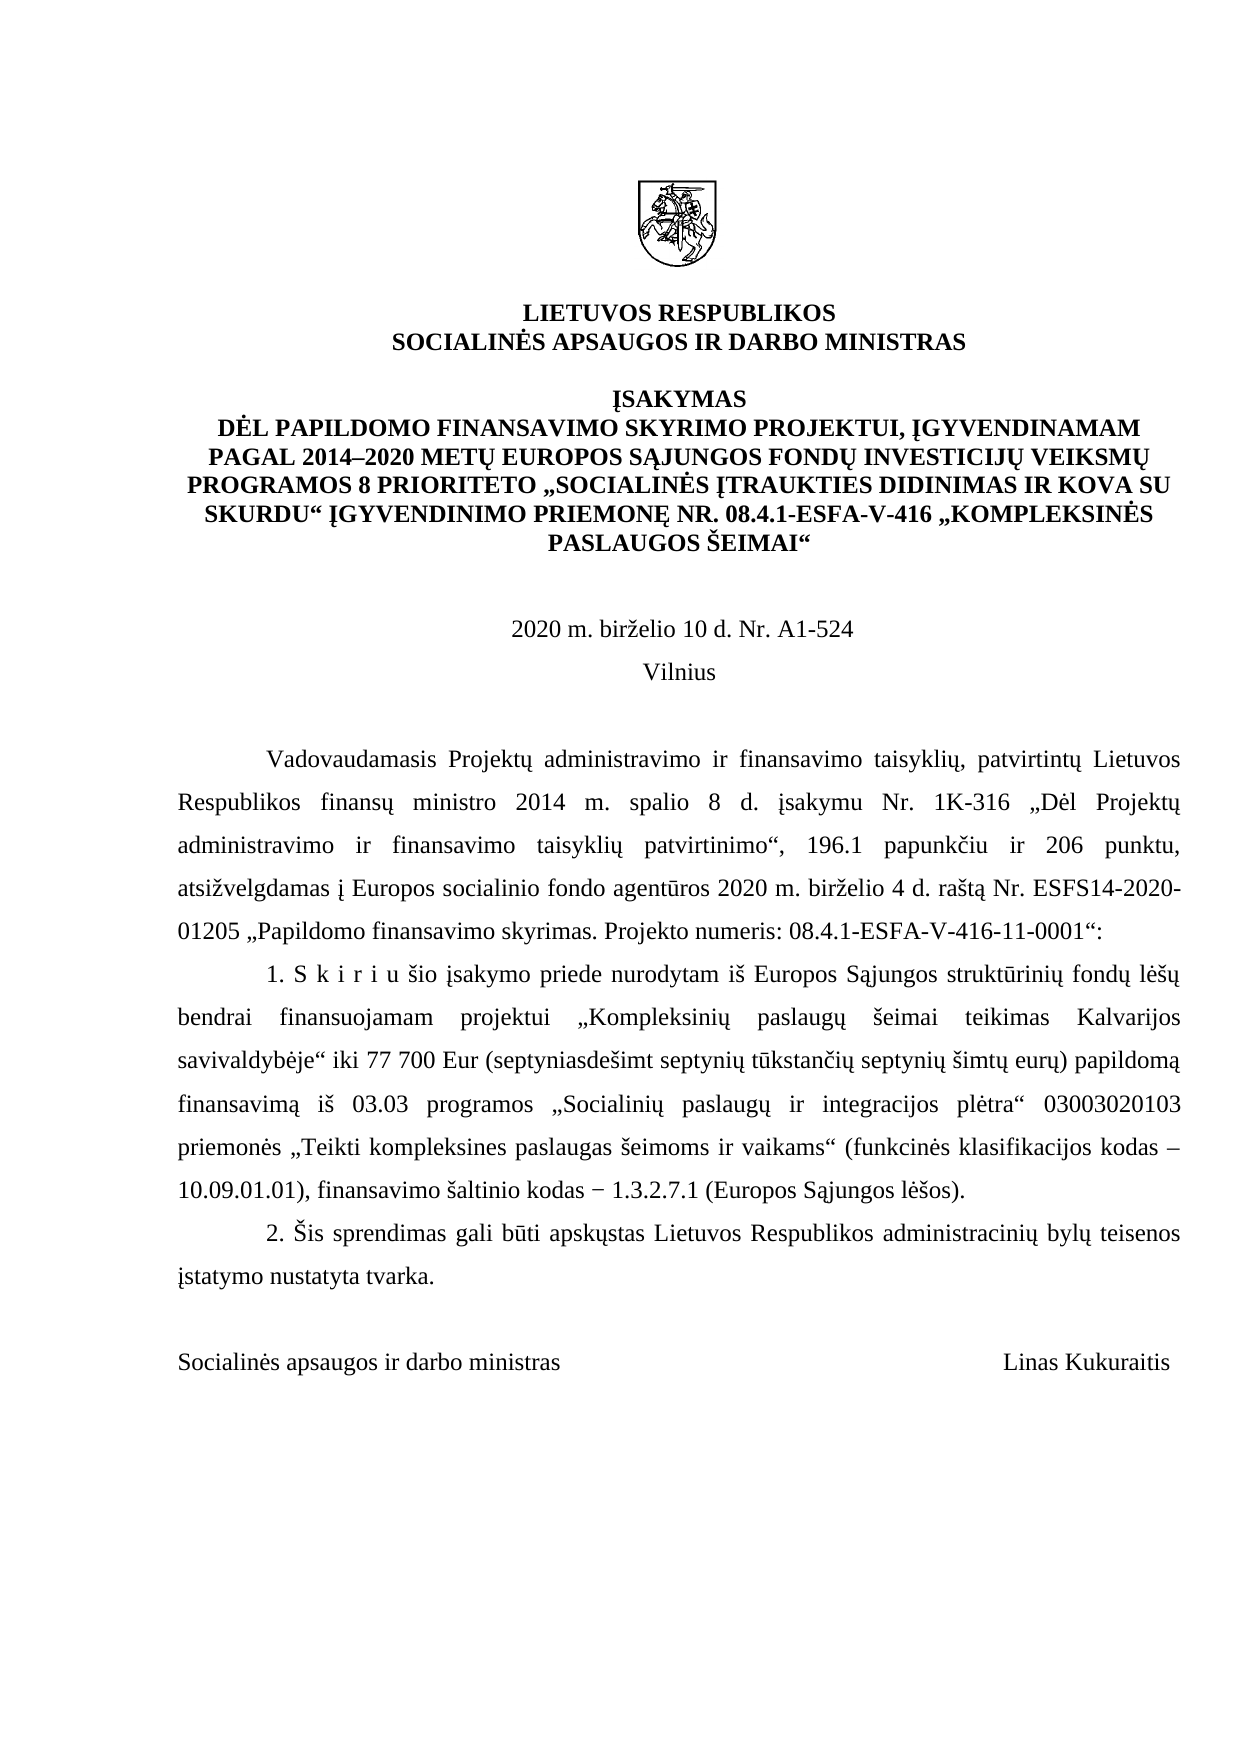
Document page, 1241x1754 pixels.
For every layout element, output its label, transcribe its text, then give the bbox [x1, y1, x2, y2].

table_header Linas Kukuraitis [648, 1348, 1181, 1376]
text Vadovaudamasis Projektų administravimo ir finansavimo taisyklių, patvirtintų Lietuvos Respublikos finansų ministro 2014 m. spalio 8 d. įsakymu Nr. 1K-316 „Dėl Projektų administravimo ir finansavimo taisyklių patvirtinimo“, 196.1 papunkčiu ir 206 punktu, atsižvelgdamas į Europos socialinio fondo agentūros 2020 m. birželio 4 d. raštą Nr. ESFS14-2020-01205 „Papildomo finansavimo skyrimas. Projekto numeris: 08.4.1-ESFA-V-416-11-0001“: [177, 744, 1181, 945]
text LIETUVOS RESPUBLIKOS [177, 298, 1181, 327]
text 1. S k i r i u šio įsakymo priede nurodytam iš Europos Sąjungos struktūrinių fondų lėšų bendrai finansuojamam projektui „Kompleksinių paslaugų šeimai teikimas Kalvarijos savivaldybėje“ iki 77 700 Eur (septyniasdešimt septynių tūkstančių septynių šimtų eurų) papildomą finansavimą iš 03.03 programos „Socialinių paslaugų ir integracijos plėtra“ 03003020103 priemonės „Teikti kompleksines paslaugas šeimoms ir vaikams“ (funkcinės klasifikacijos kodas – 10.09.01.01), finansavimo šaltinio kodas − 1.3.2.7.1 (Europos Sąjungos lėšos). [177, 959, 1181, 1204]
text 2020 m. birželio 10 d. Nr. A1-524 [177, 614, 1181, 643]
table_header Socialinės apsaugos ir darbo ministras [166, 1348, 648, 1376]
picture [633, 177, 725, 270]
text SOCIALINĖS APSAUGOS IR DARBO MINISTRAS [177, 327, 1181, 356]
text Vilnius [177, 657, 1181, 686]
text DĖL PAPILDOMO FINANSAVIMO SKYRIMO PROJEKTUI, ĮGYVENDINAMAM PAGAL 2014–2020 METŲ EUROPOS SĄJUNGOS FONDŲ INVESTICIJŲ VEIKSMŲ PROGRAMOS 8 PRIORITETO „SOCIALINĖS ĮTRAUKTIES DIDINIMAS IR KOVA SU SKURDU“ ĮGYVENDINIMO PRIEMONĘ NR. 08.4.1-ESFA-V-416 „KOMPLEKSINĖS PASLAUGOS ŠEIMAI“ [177, 413, 1181, 557]
text ĮSAKYMAS [177, 384, 1181, 413]
text 2. Šis sprendimas gali būti apskųstas Lietuvos Respublikos administracinių bylų teisenos įstatymo nustatyta tvarka. [177, 1218, 1181, 1290]
